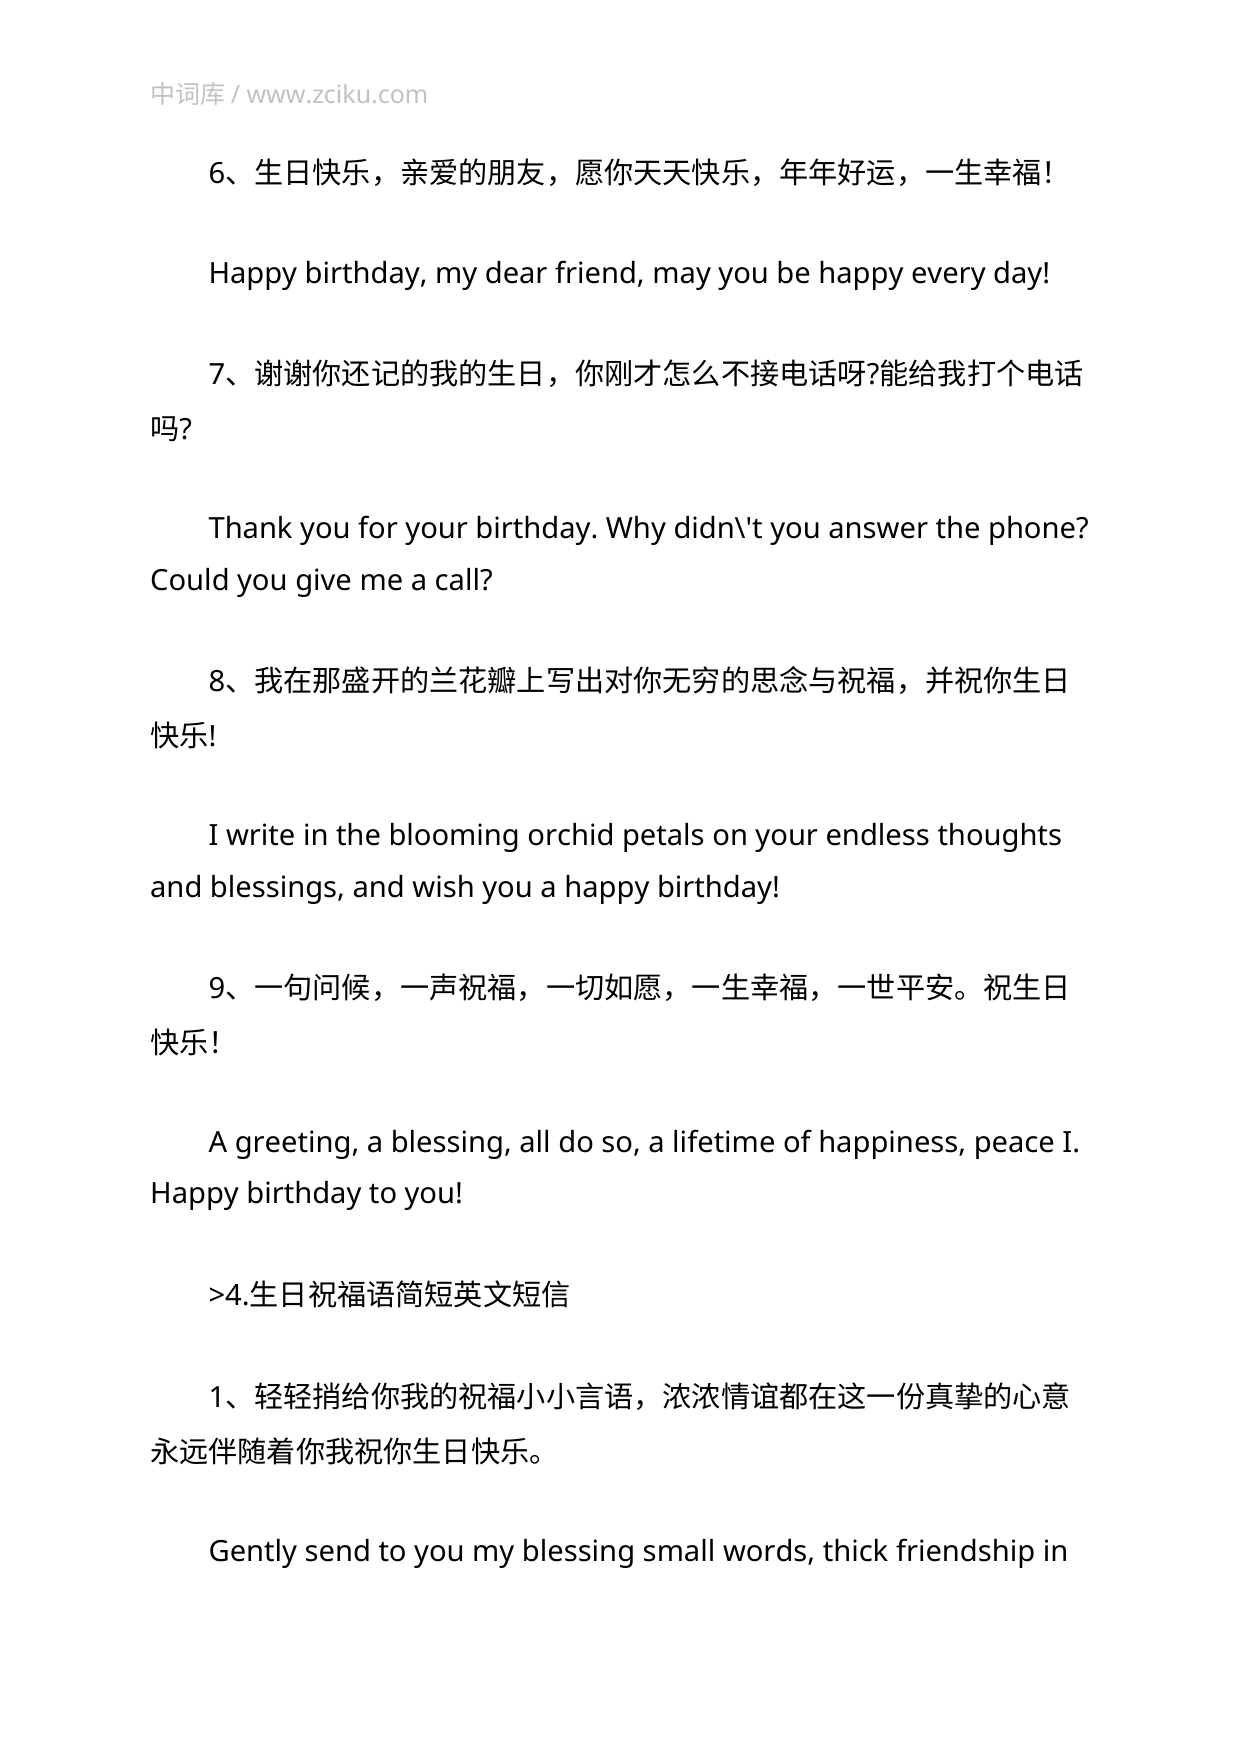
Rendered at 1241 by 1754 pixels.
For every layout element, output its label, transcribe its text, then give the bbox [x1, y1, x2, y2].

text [150, 1530, 1090, 1569]
text I write in the blooming orchid petals on your endless thoughts and blessings, and wish you a happy birthday! [150, 814, 1090, 906]
text 8、我在那盛开的兰花瓣上写出对你无穷的思念与祝福，并祝你生日快乐! [150, 657, 1090, 755]
text A greeting, a blessing, all do so, a lifetime of happiness, peace I. Happy birthday to you! [150, 1121, 1090, 1212]
text Happy birthday, my dear friend, may you be happy every day! [150, 252, 1090, 292]
text 7、谢谢你还记的我的生日，你刚才怎么不接电话呀?能给我打个电话吗? [150, 350, 1090, 448]
text 6、生日快乐，亲爱的朋友，愿你天天快乐，年年好运，一生幸福！ [150, 150, 1090, 192]
text 1、轻轻捎给你我的祝福小小言语，浓浓情谊都在这一份真挚的心意永远伴随着你我祝你生日快乐。 [150, 1373, 1090, 1470]
text 9、一句问候，一声祝福，一切如愿，一生幸福，一世平安。祝生日快乐！ [150, 964, 1090, 1062]
text Thank you for your birthday. Why didn\'t you answer the phone? Could you give me a call? [150, 507, 1090, 599]
text >4.生日祝福语简短英文短信 [150, 1271, 1090, 1313]
